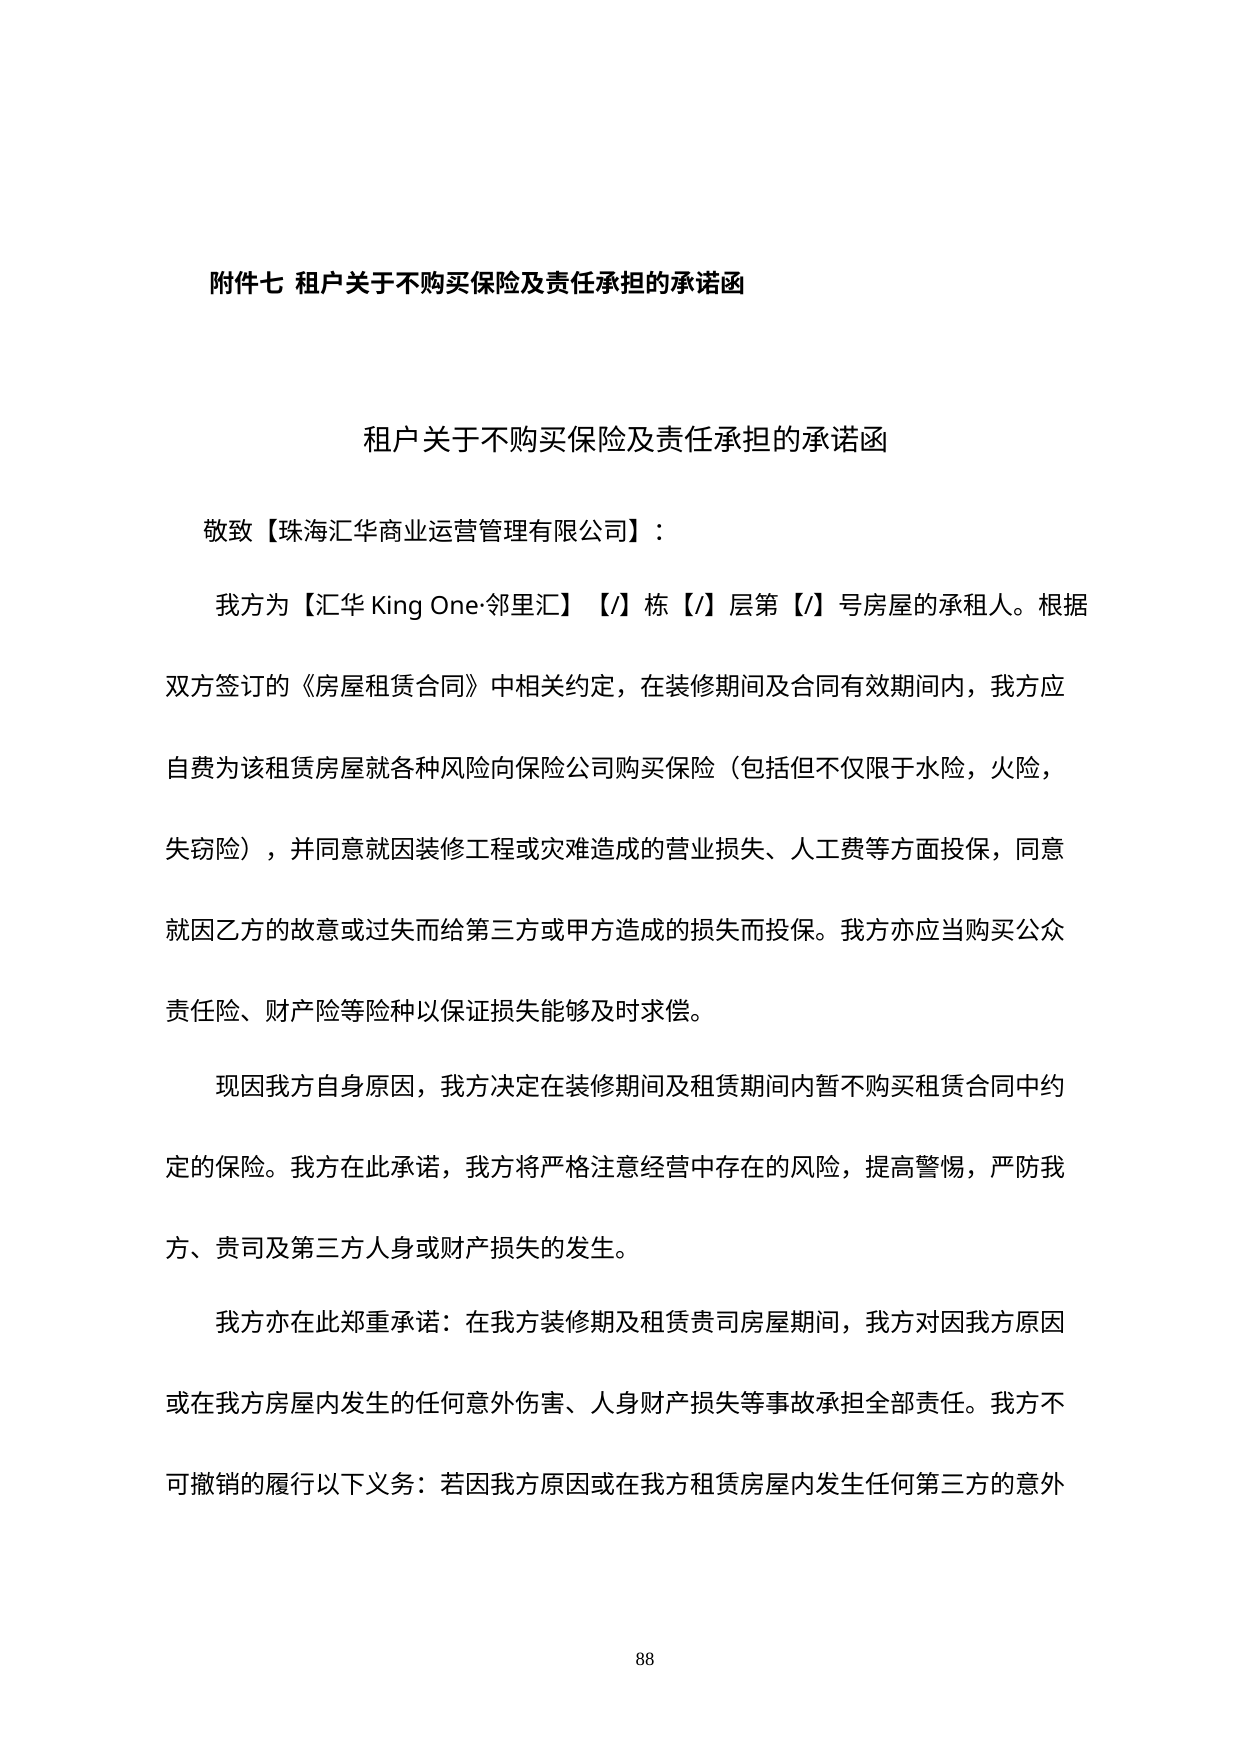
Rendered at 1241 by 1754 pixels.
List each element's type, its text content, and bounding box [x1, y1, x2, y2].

text 我方为【汇华King One·邻里汇】【/】栋【/】层第【/】号房屋的承租人。根据双方签订的《房屋租赁合同》中相关约定，在装修期间及合同有效期间内，我方应自费为该租赁房屋就各种风险向保险公司购买保险（包括但不仅限于水险，火险，失窃险），并同意就因装修工程或灾难造成的营业损失、人工费等方面投保，同意就因乙方的故意或过失而给第三方或甲方造成的损失而投保。我方亦应当购买公众责任险、财产险等险种以保证损失能够及时求偿。 [165, 571, 1089, 1042]
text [165, 1288, 1089, 1516]
text 现因我方自身原因，我方决定在装修期间及租赁期间内暂不购买租赁合同中约定的保险。我方在此承诺，我方将严格注意经营中存在的风险，提高警惕，严防我方、贵司及第三方人身或财产损失的发生。 [165, 1052, 1089, 1279]
text 租户关于不购买保险及责任承担的承诺函 [165, 405, 1087, 470]
text 敬致【珠海汇华商业运营管理有限公司】： [165, 497, 1089, 562]
subtitle 附件七 租户关于不购买保险及责任承担的承诺函 [209, 249, 1087, 314]
